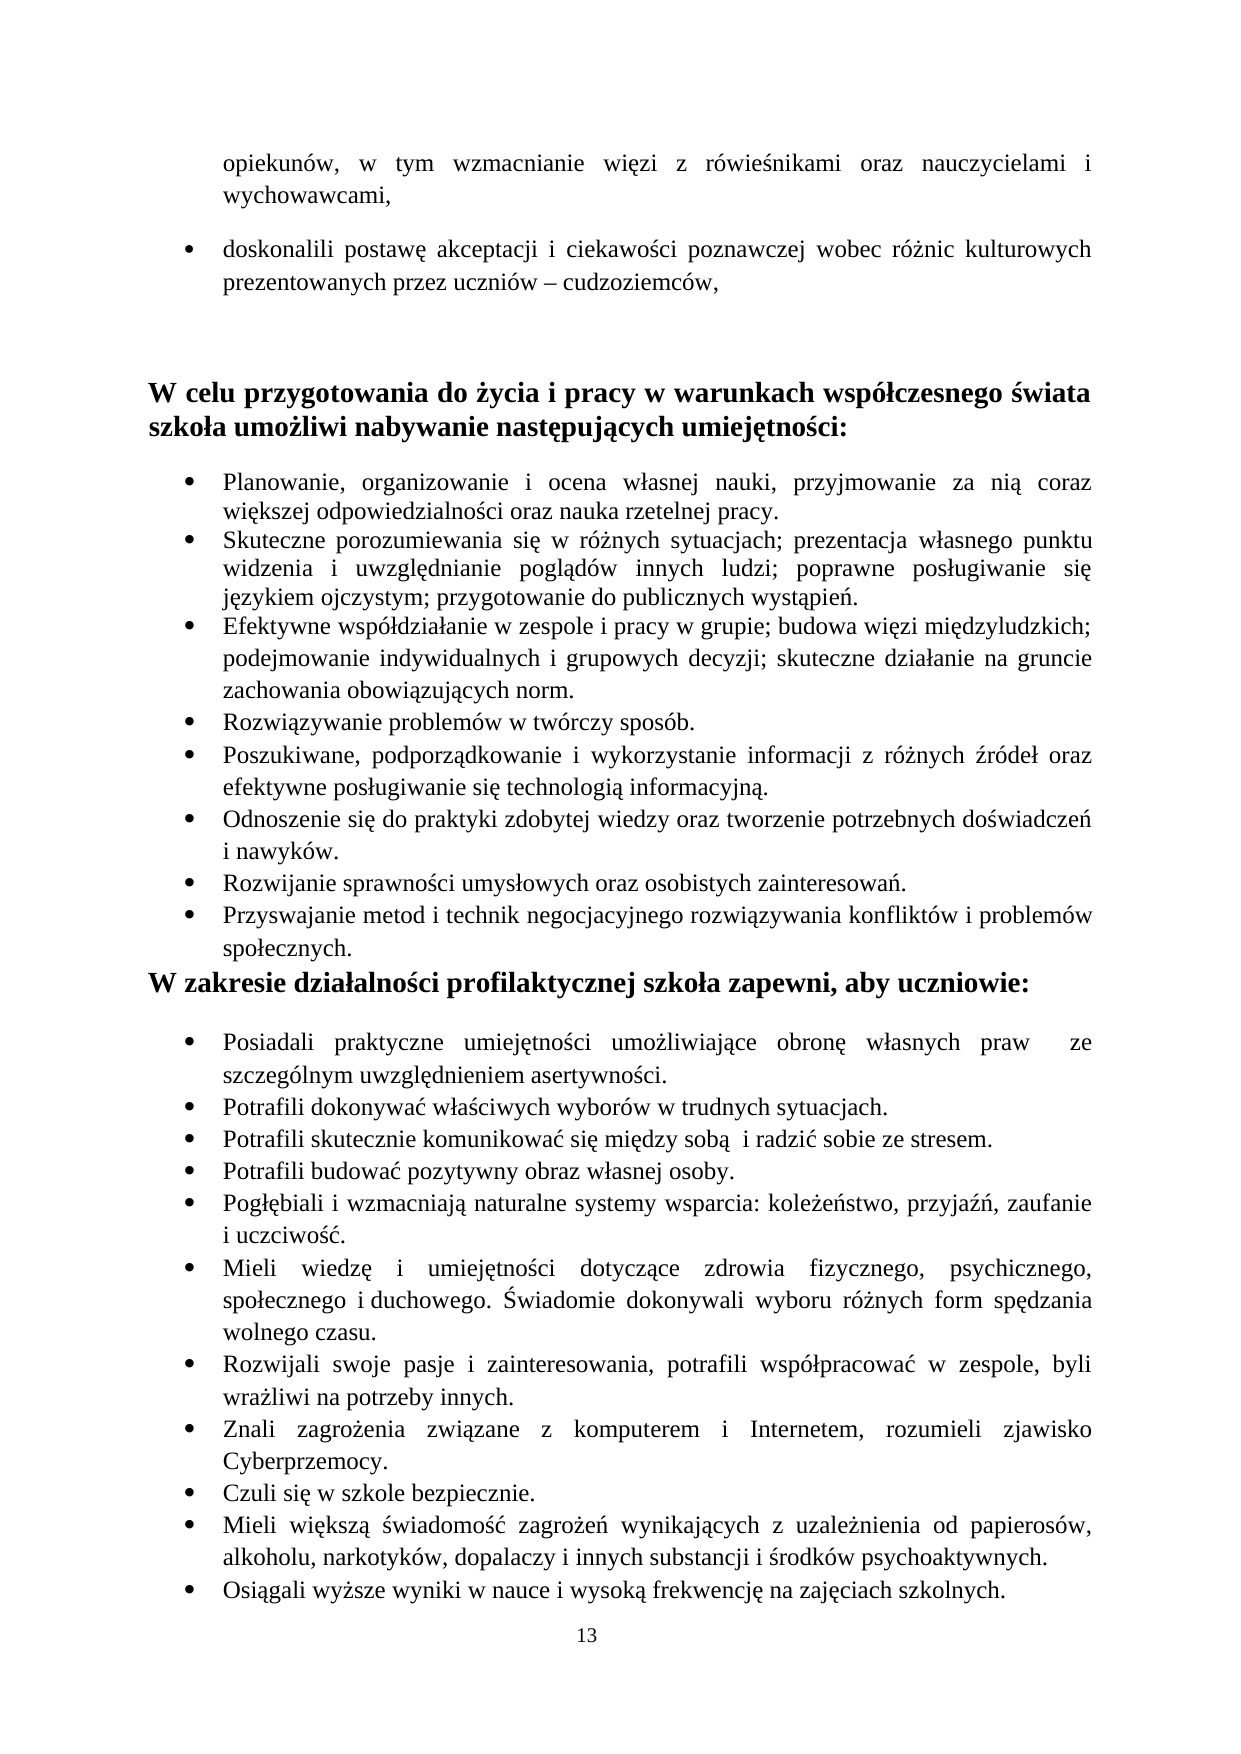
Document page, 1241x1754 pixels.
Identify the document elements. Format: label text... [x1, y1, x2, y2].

list Rozwiązywanie problemów w twórczy sposób. [185, 707, 1093, 736]
list Planowanie, organizowanie i ocena własnej nauki, przyjmowanie za nią coraz większej odpowiedzialności oraz nauka rzetelnej pracy. [185, 467, 1093, 525]
list Znali zagrożenia związane z komputerem i Internetem, rozumieli zjawisko Cyberprzemocy. [185, 1414, 1093, 1475]
text W celu przygotowania do życia i pracy w warunkach współczesnego świata szkoła umożliwi nabywanie następujących umiejętności: [148, 375, 1093, 442]
list Mieli wiedzę i umiejętności dotyczące zdrowia fizycznego, psychicznego, społecznego i duchowego. Świadomie dokonywali wyboru różnych form spędzania wolnego czasu. [185, 1253, 1093, 1346]
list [185, 148, 1093, 209]
list Czuli się w szkole bezpiecznie. [185, 1478, 1093, 1507]
list Rozwijanie sprawności umysłowych oraz osobistych zainteresowań. [185, 868, 1093, 897]
list Potrafili skutecznie komunikować się między sobą i radzić sobie ze stresem. [185, 1124, 1093, 1153]
list doskonalili postawę akceptacji i ciekawości poznawczej wobec różnic kulturowych prezentowanych przez uczniów – cudzoziemców, [185, 234, 1093, 296]
list Przyswajanie metod i technik negocjacyjnego rozwiązywania konfliktów i problemów społecznych. [185, 901, 1093, 962]
list Rozwijali swoje pasje i zainteresowania, potrafili współpracować w zespole, byli wrażliwi na potrzeby innych. [185, 1349, 1093, 1410]
list Potrafili dokonywać właściwych wyborów w trudnych sytuacjach. [185, 1092, 1093, 1121]
list Pogłębiali i wzmacniają naturalne systemy wsparcia: koleżeństwo, przyjaźń, zaufanie i uczciwość. [185, 1188, 1093, 1249]
list Osiągali wyższe wyniki w nauce i wysoką frekwencję na zajęciach szkolnych. [185, 1575, 1093, 1603]
list Efektywne współdziałanie w zespole i pracy w grupie; budowa więzi międzyludzkich; podejmowanie indywidualnych i grupowych decyzji; skuteczne działanie na gruncie zachowania obowiązujących norm. [185, 611, 1093, 704]
list Posiadali praktyczne umiejętności umożliwiające obronę własnych praw ze szczególnym uwzględnieniem asertywności. [185, 1027, 1093, 1088]
list Poszukiwane, podporządkowanie i wykorzystanie informacji z różnych źródeł oraz efektywne posługiwanie się technologią informacyjną. [185, 740, 1093, 801]
list Skuteczne porozumiewania się w różnych sytuacjach; prezentacja własnego punktu widzenia i uwzględnianie poglądów innych ludzi; poprawne posługiwanie się językiem ojczystym; przygotowanie do publicznych wystąpień. [185, 525, 1093, 611]
list Odnoszenie się do praktyki zdobytej wiedzy oraz tworzenie potrzebnych doświadczeń i nawyków. [185, 804, 1093, 865]
list Mieli większą świadomość zagrożeń wynikających z uzależnienia od papierosów, alkoholu, narkotyków, dopalaczy i innych substancji i środków psychoaktywnych. [185, 1510, 1093, 1571]
list Potrafili budować pozytywny obraz własnej osoby. [185, 1156, 1093, 1185]
text W zakresie działalności profilaktycznej szkoła zapewni, aby uczniowie: [148, 965, 1093, 998]
